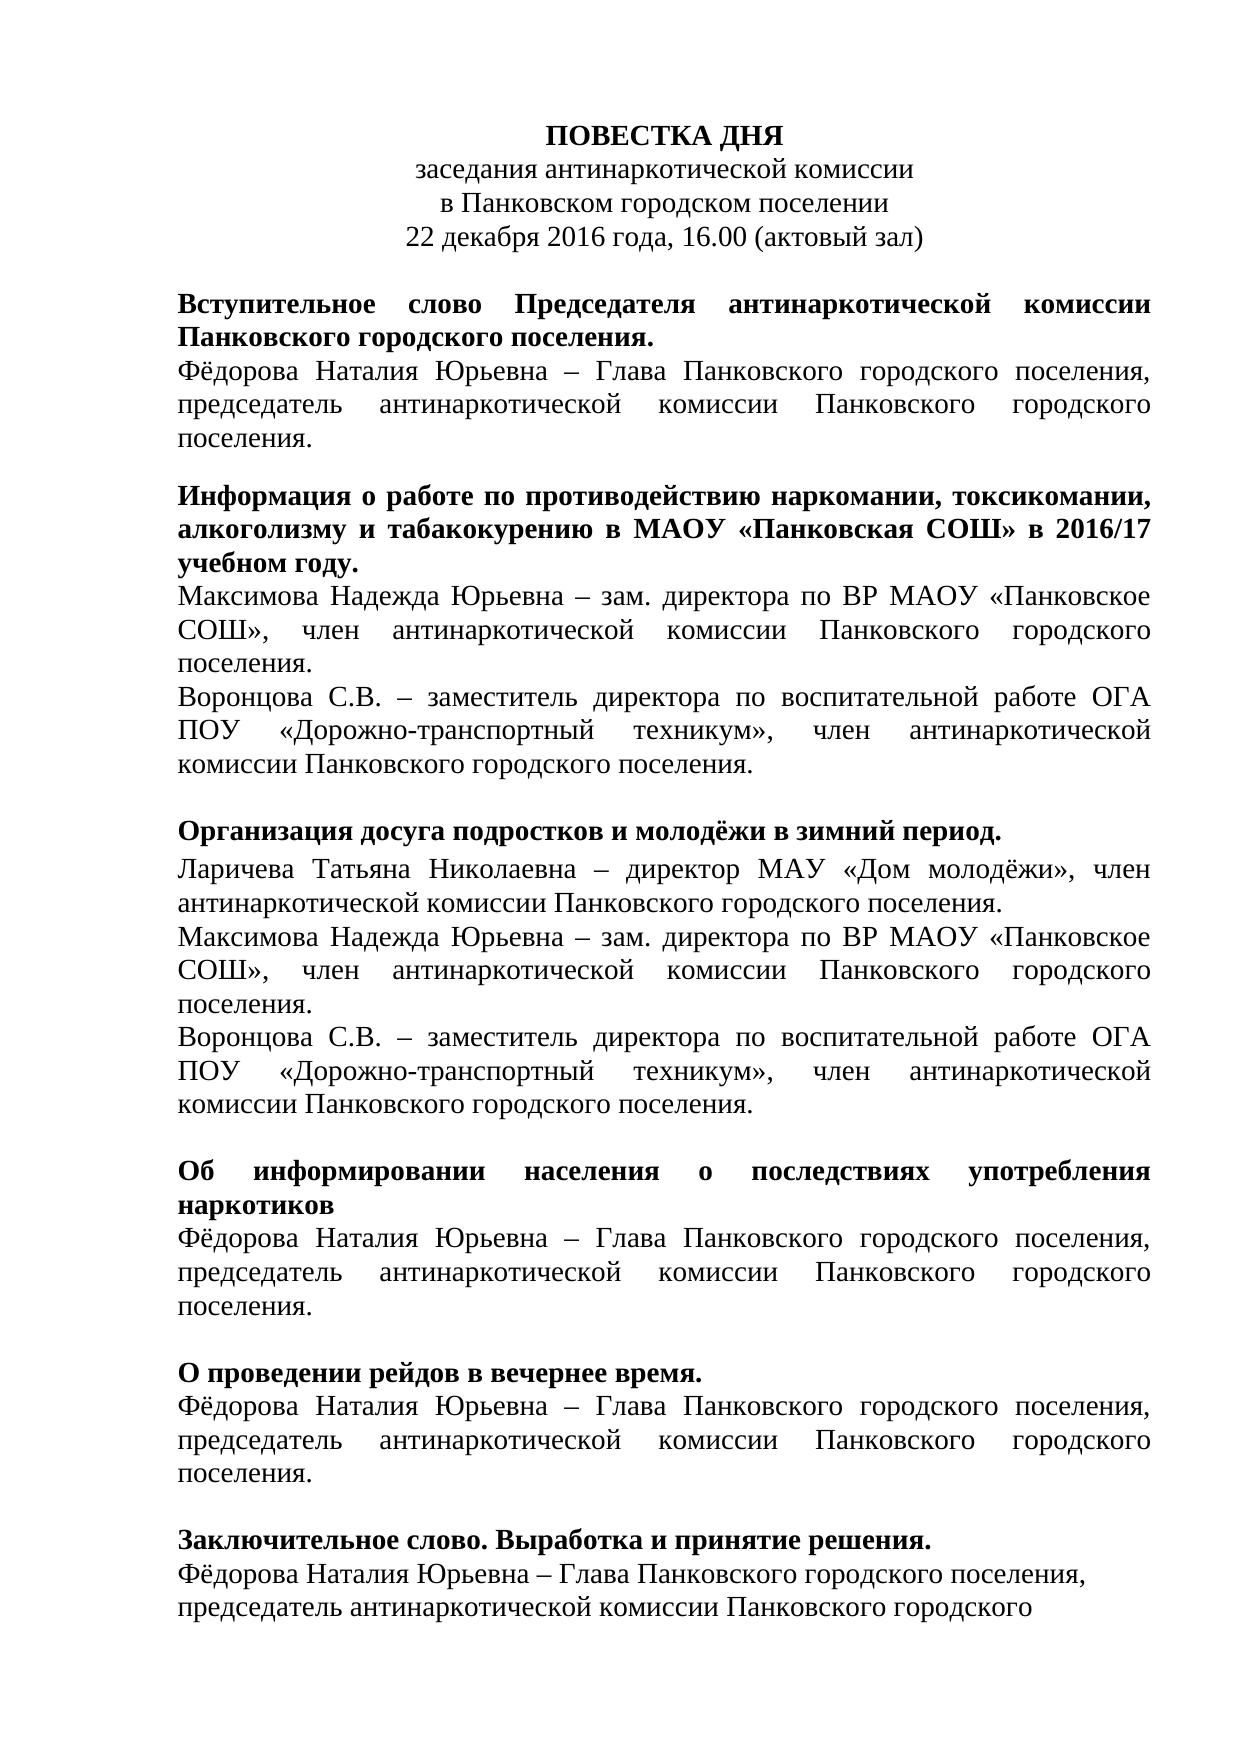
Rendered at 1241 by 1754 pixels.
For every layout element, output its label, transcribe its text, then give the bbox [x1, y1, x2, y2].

text О проведении рейдов в вечернее время. [177, 1355, 1152, 1388]
text Организация досуга подростков и молодёжи в зимний период. [177, 813, 1152, 847]
text Ларичева Татьяна Николаевна – директор МАУ «Дом молодёжи», член антинаркотической комиссии Панковского городского поселения. [177, 852, 1152, 919]
text Об информировании населения о последствиях употребления наркотиков [177, 1153, 1152, 1221]
text Воронцова С.В. – заместитель директора по воспитательной работе ОГА ПОУ «Дорожно-транспортный техникум», член антинаркотической комиссии Панковского городского поселения. [177, 1019, 1152, 1120]
text Заключительное слово. Выработка и принятие решения. [177, 1522, 1152, 1556]
text Воронцова С.В. – заместитель директора по воспитательной работе ОГА ПОУ «Дорожно-транспортный техникум», член антинаркотической комиссии Панковского городского поселения. [177, 679, 1152, 779]
text Фёдорова Наталия Юрьевна – Глава Панковского городского поселения, председатель антинаркотической комиссии Панковского городского поселения. [177, 1221, 1152, 1321]
text 22 декабря 2016 года, 16.00 (актовый зал) [177, 219, 1152, 252]
text Фёдорова Наталия Юрьевна – Глава Панковского городского поселения, председатель антинаркотической комиссии Панковского городского поселения. [177, 353, 1152, 478]
text в Панковском городском поселении [177, 185, 1152, 219]
text Максимова Надежда Юрьевна – зам. директора по ВР МАОУ «Панковское СОШ», член антинаркотической комиссии Панковского городского поселения. [177, 578, 1152, 679]
text Максимова Надежда Юрьевна – зам. директора по ВР МАОУ «Панковское СОШ», член антинаркотической комиссии Панковского городского поселения. [177, 919, 1152, 1019]
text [177, 1556, 1152, 1623]
text ПОВЕСТКА ДНЯ [177, 118, 1152, 152]
text Фёдорова Наталия Юрьевна – Глава Панковского городского поселения, председатель антинаркотической комиссии Панковского городского поселения. [177, 1388, 1152, 1489]
text Вступительное слово Председателя антинаркотической комиссии Панковского городского поселения. [177, 286, 1152, 353]
text заседания антинаркотической комиссии [177, 152, 1152, 185]
text Информация о работе по противодействию наркомании, токсикомании, алкоголизму и табакокурению в МАОУ «Панковская СОШ» в 2016/17 учебном году. [177, 478, 1152, 578]
